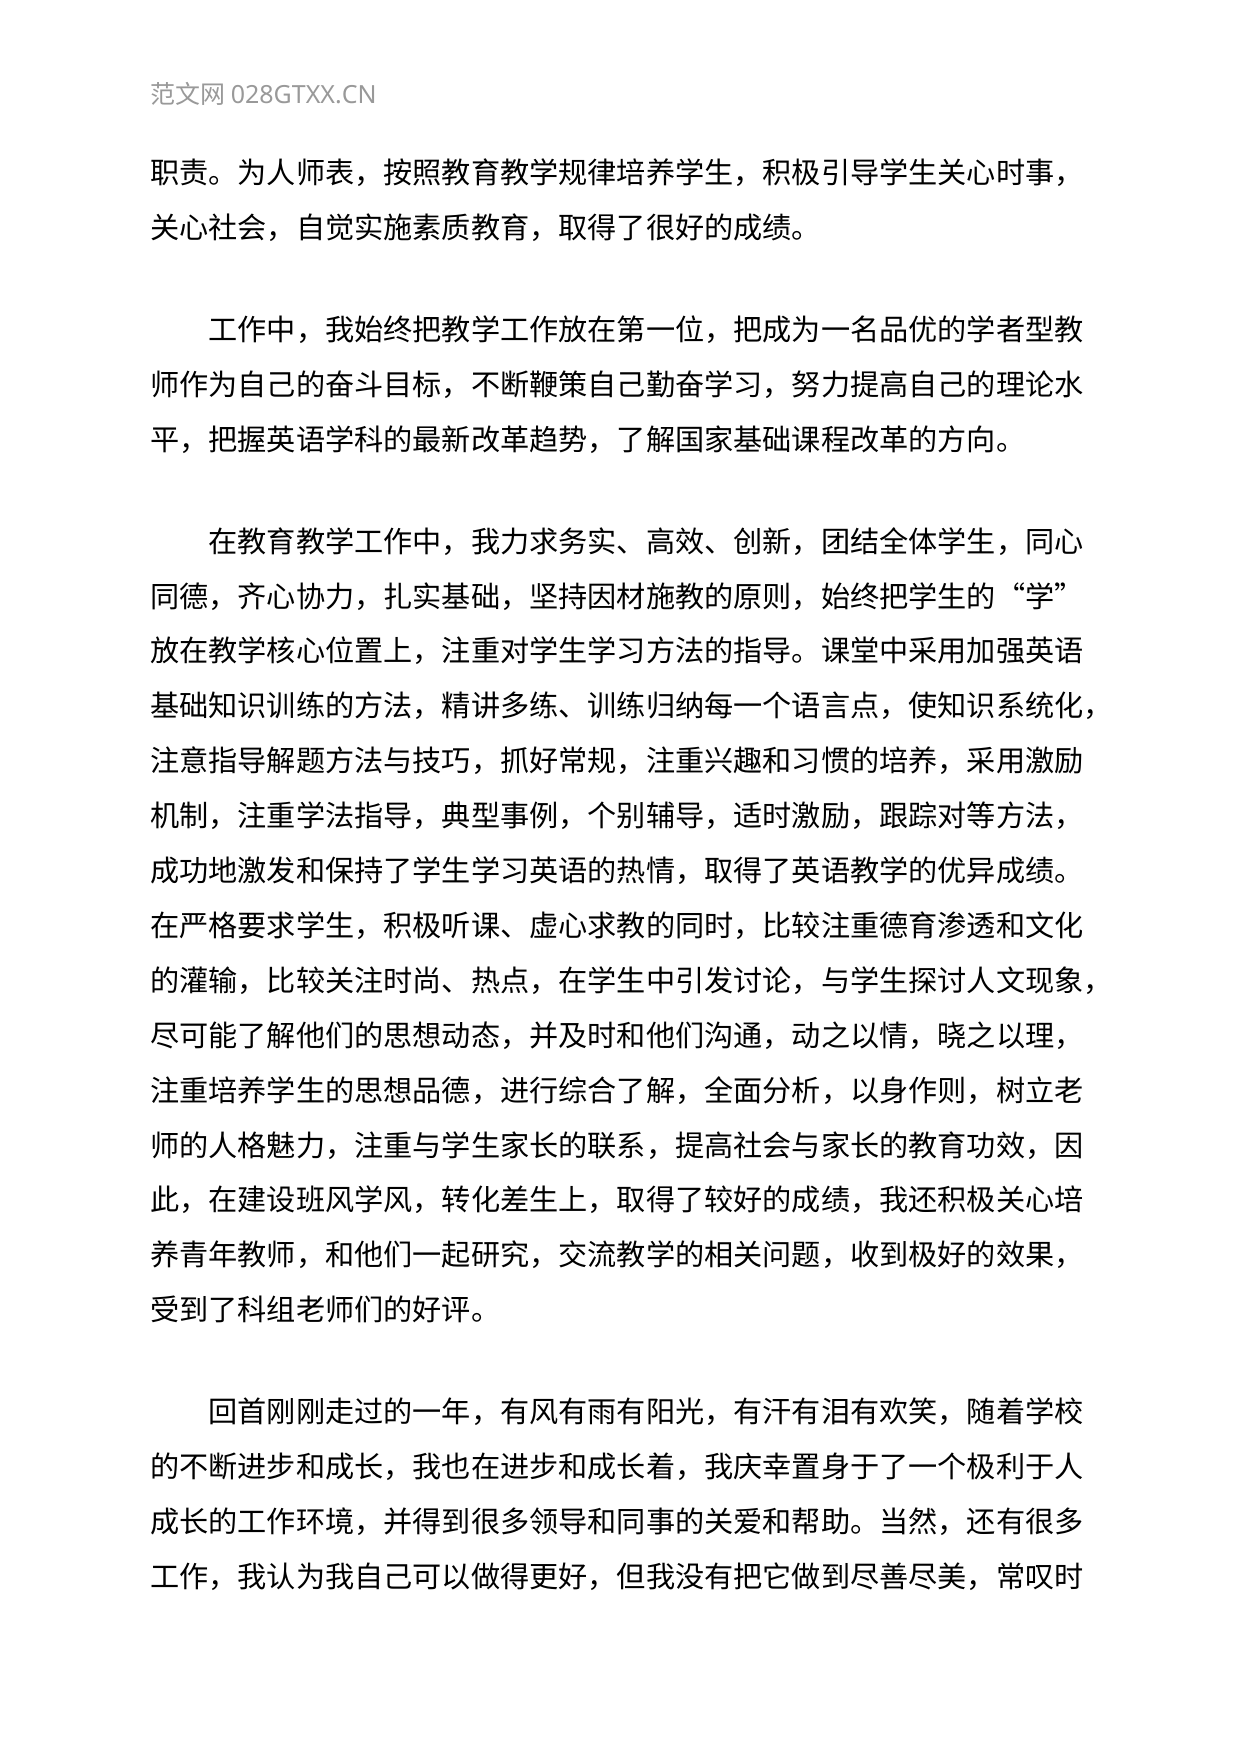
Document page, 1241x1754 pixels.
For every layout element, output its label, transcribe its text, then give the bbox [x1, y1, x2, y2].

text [150, 150, 1090, 247]
text 工作中，我始终把教学工作放在第一位，把成为一名品优的学者型教师作为自己的奋斗目标，不断鞭策自己勤奋学习，努力提高自己的理论水平，把握英语学科的最新改革趋势，了解国家基础课程改革的方向。 [150, 307, 1090, 459]
text 在教育教学工作中，我力求务实、高效、创新，团结全体学生，同心同德，齐心协力，扎实基础，坚持因材施教的原则，始终把学生的“学”放在教学核心位置上，注重对学生学习方法的指导。课堂中采用加强英语基础知识训练的方法，精讲多练、训练归纳每一个语言点，使知识系统化，注意指导解题方法与技巧，抓好常规，注重兴趣和习惯的培养，采用激励机制，注重学法指导，典型事例，个别辅导，适时激励，跟踪对等方法，成功地激发和保持了学生学习英语的热情，取得了英语教学的优异成绩。在严格要求学生，积极听课、虚心求教的同时，比较注重德育渗透和文化的灌输，比较关注时尚、热点，在学生中引发讨论，与学生探讨人文现象，尽可能了解他们的思想动态，并及时和他们沟通，动之以情，晓之以理，注重培养学生的思想品德，进行综合了解，全面分析，以身作则，树立老师的人格魅力，注重与学生家长的联系，提高社会与家长的教育功效，因此，在建设班风学风，转化差生上，取得了较好的成绩，我还积极关心培养青年教师，和他们一起研究，交流教学的相关问题，收到极好的效果，受到了科组老师们的好评。 [150, 518, 1090, 1329]
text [150, 1388, 1090, 1596]
